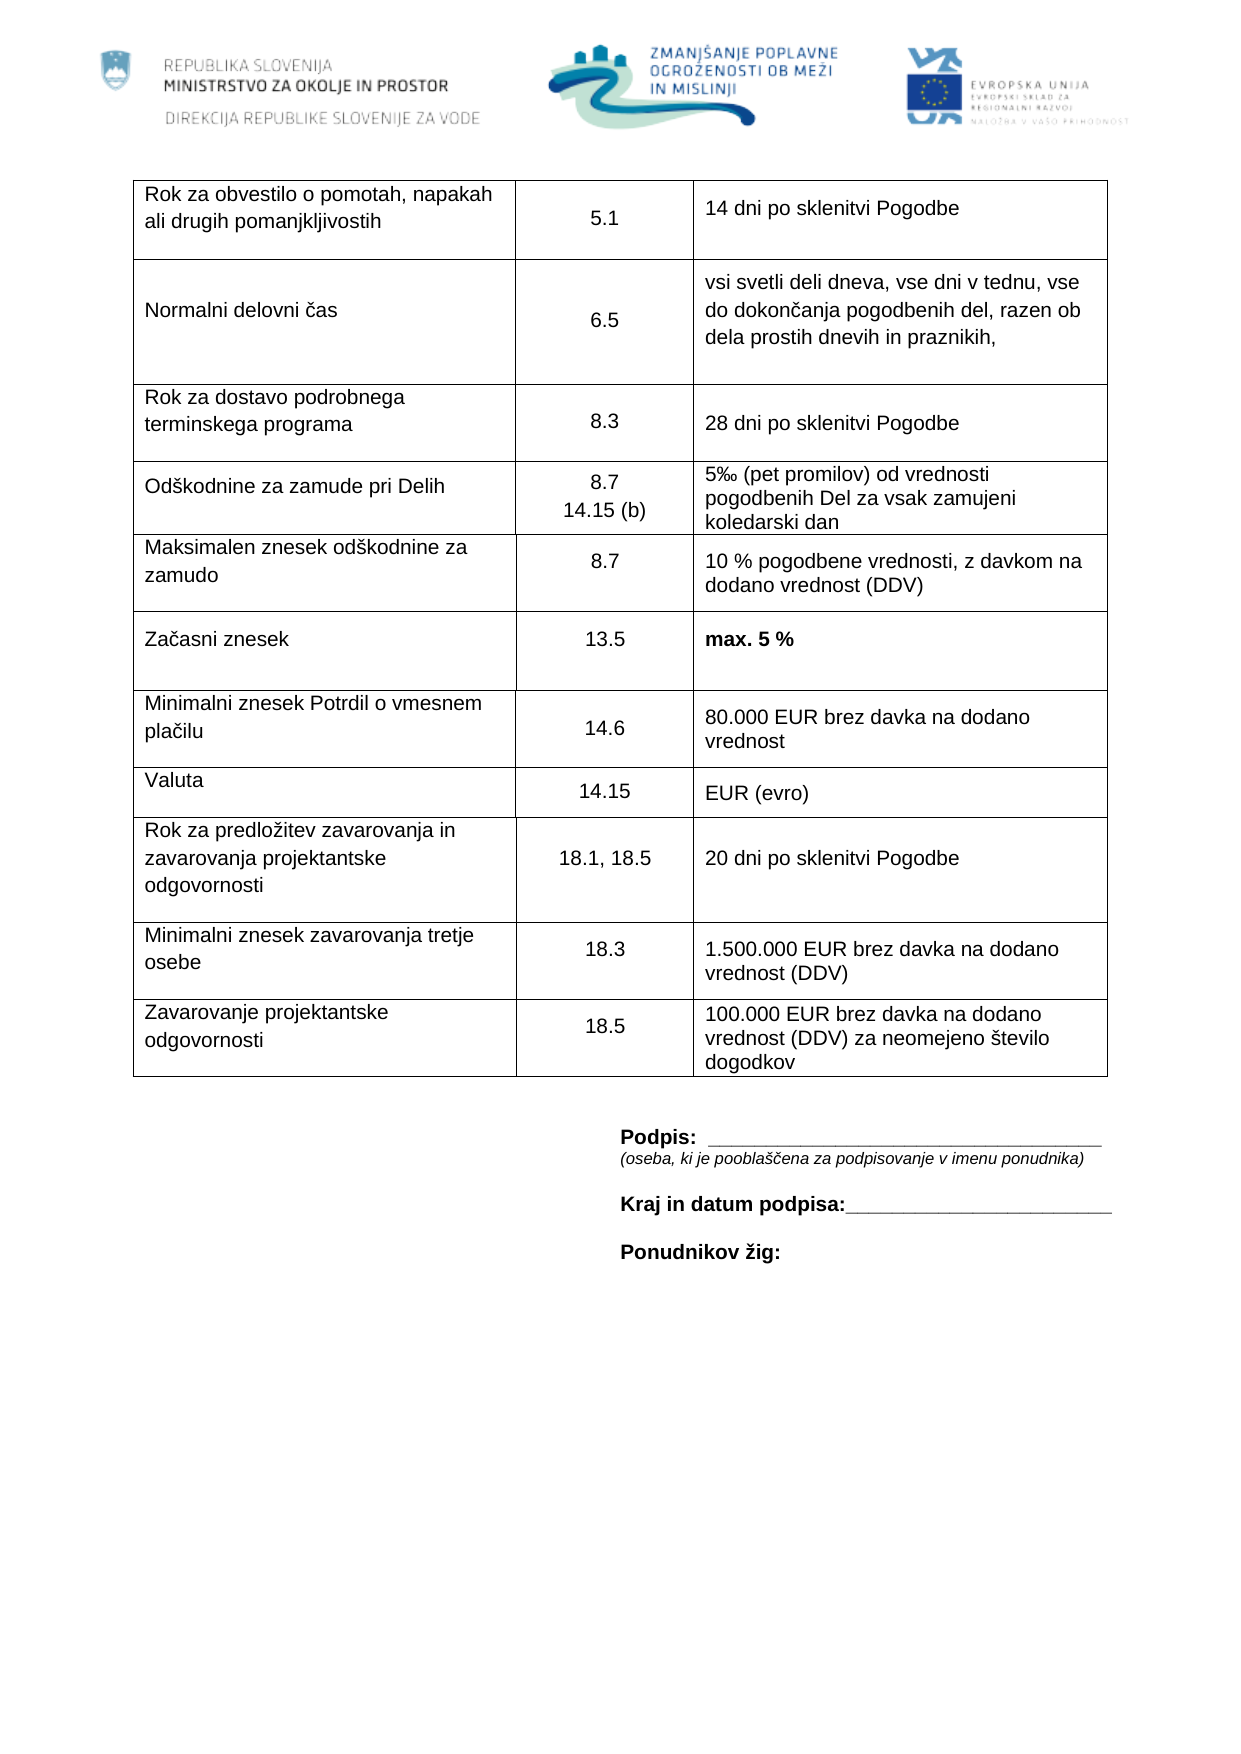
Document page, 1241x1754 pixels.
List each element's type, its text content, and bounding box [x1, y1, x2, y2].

table_cell 100.000 EUR brez davka na dodano vrednost (DDV) za neomejeno število dogodkov [694, 1000, 1107, 1076]
table_cell Rok za dostavo podrobnega terminskega programa [134, 385, 515, 461]
table_cell 6.5 [516, 260, 693, 384]
table_cell 8.7 14.15 (b) [516, 462, 693, 534]
table_cell Minimalni znesek Potrdil o vmesnem plačilu [134, 691, 515, 767]
table_cell Odškodnine za zamude pri Delih [134, 462, 515, 534]
table_cell 8.7 [517, 535, 693, 611]
table_cell EUR (evro) [694, 768, 1107, 817]
table_cell 18.3 [517, 923, 693, 999]
table_cell 14.6 [516, 691, 693, 767]
table_cell Normalni delovni čas [134, 260, 515, 384]
table_cell 8.3 [516, 385, 693, 461]
table_cell 5‰ (pet promilov) od vrednosti pogodbenih Del za vsak zamujeni koledarski dan [694, 462, 1107, 534]
table_cell 1.500.000 EUR brez davka na dodano vrednost (DDV) [694, 923, 1107, 999]
table_cell Valuta [134, 768, 515, 817]
table_cell Maksimalen znesek odškodnine za zamudo [134, 535, 516, 611]
table_cell 14 dni po sklenitvi Pogodbe [694, 181, 1107, 259]
text Ponudnikov žig: [620, 1240, 1122, 1264]
table_cell 5.1 [516, 181, 693, 259]
table_cell Minimalni znesek zavarovanja tretje osebe [134, 923, 516, 999]
table_cell Rok za obvestilo o pomotah, napakah ali drugih pomanjkljivostih [134, 181, 515, 259]
table_cell Zavarovanje projektantske odgovornosti [134, 1000, 516, 1076]
table_cell Rok za predložitev zavarovanja in zavarovanja projektantske odgovornosti [134, 818, 516, 922]
table_cell vsi svetli deli dneva, vse dni v tednu, vse do dokončanja pogodbenih del, razen ob dela prostih dnevih in praznikih, [694, 260, 1107, 384]
table_cell 28 dni po sklenitvi Pogodbe [694, 385, 1107, 461]
table_cell max. 5 % [694, 612, 1107, 690]
table_cell 18.1, 18.5 [517, 818, 693, 922]
table_cell 14.15 [516, 768, 693, 817]
table_cell Začasni znesek [134, 612, 516, 690]
table_cell 20 dni po sklenitvi Pogodbe [694, 818, 1107, 922]
text (oseba, ki je pooblaščena za podpisovanje v imenu ponudnika) [620, 1149, 1122, 1168]
table_cell 13.5 [517, 612, 693, 690]
text Kraj in datum podpisa:_______________________ [620, 1192, 1122, 1216]
table_cell 18.5 [517, 1000, 693, 1076]
table_cell 80.000 EUR brez davka na dodano vrednost [694, 691, 1107, 767]
text Podpis: __________________________________ [620, 1125, 1122, 1149]
table_cell 10 % pogodbene vrednosti, z davkom na dodano vrednost (DDV) [694, 535, 1107, 611]
